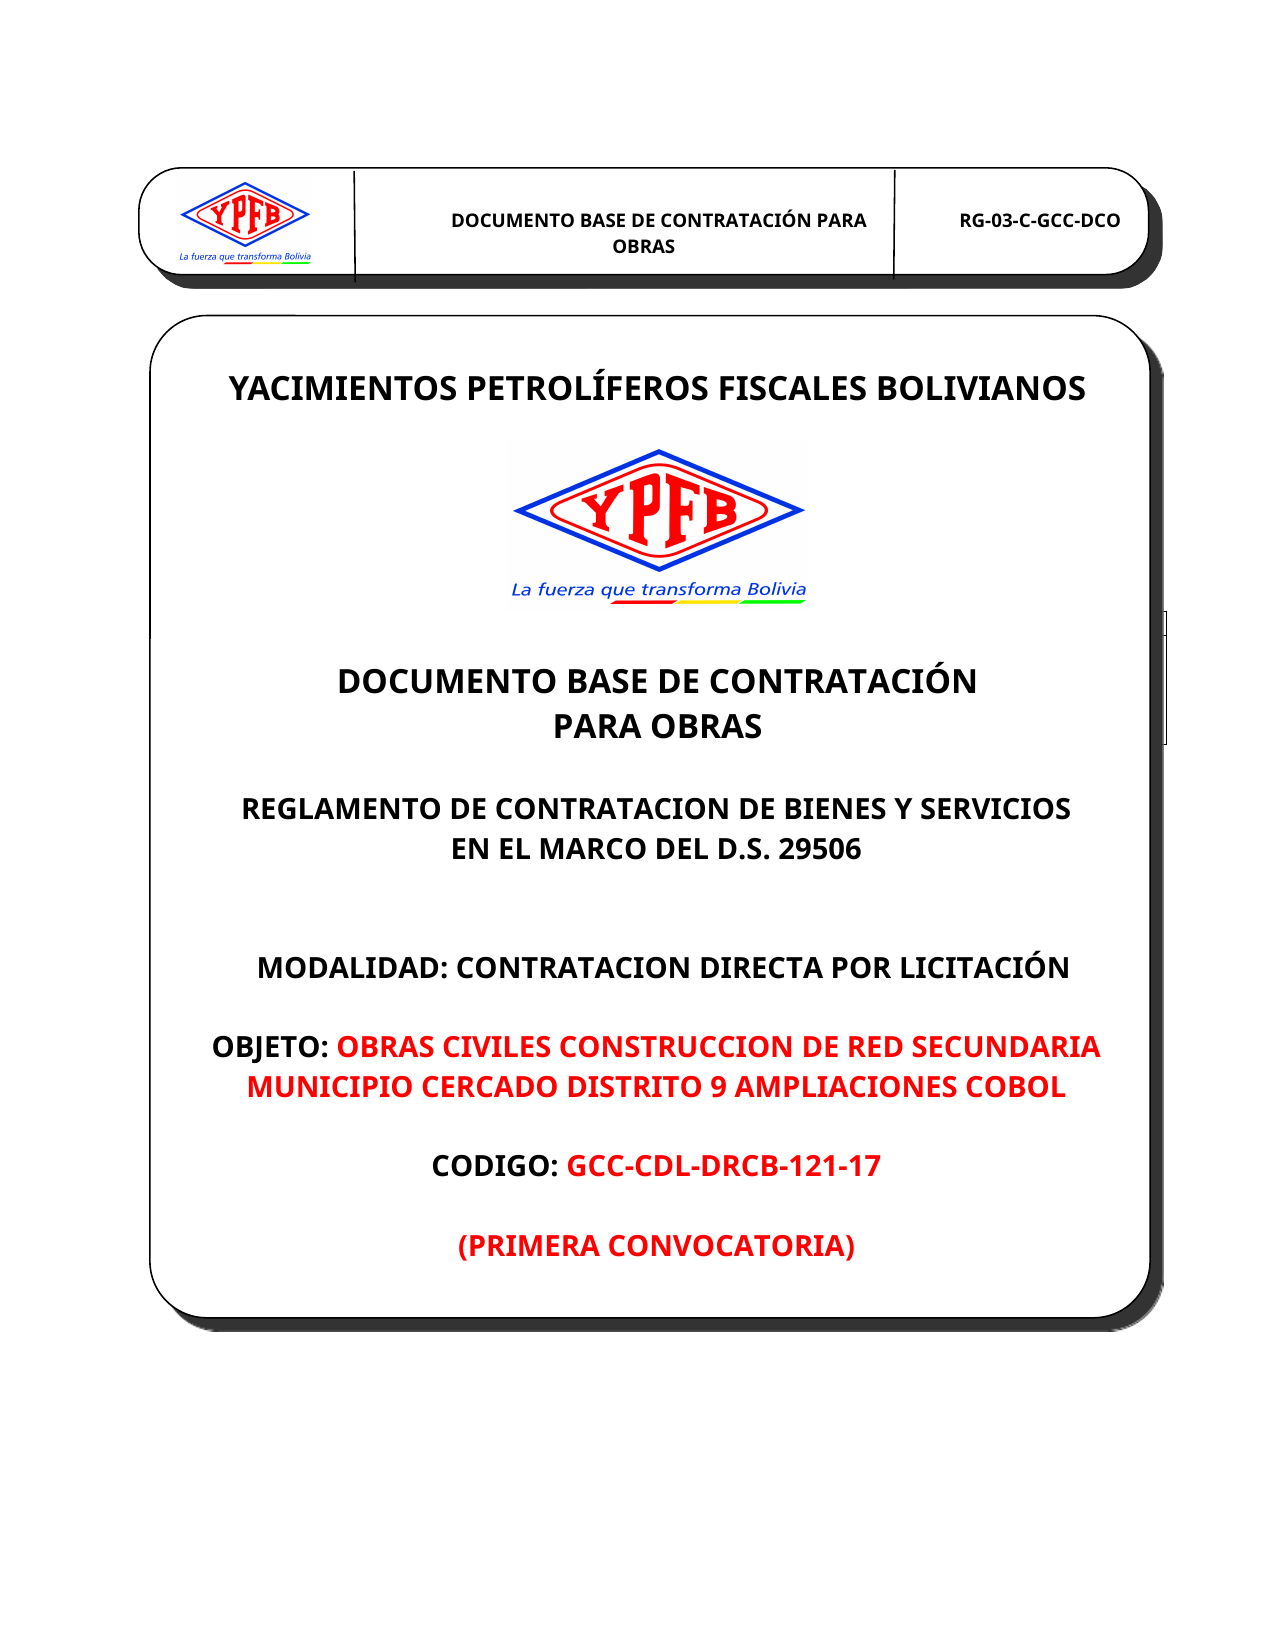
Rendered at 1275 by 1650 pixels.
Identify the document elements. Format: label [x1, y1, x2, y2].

picture [506, 440, 809, 613]
picture [177, 177, 312, 269]
